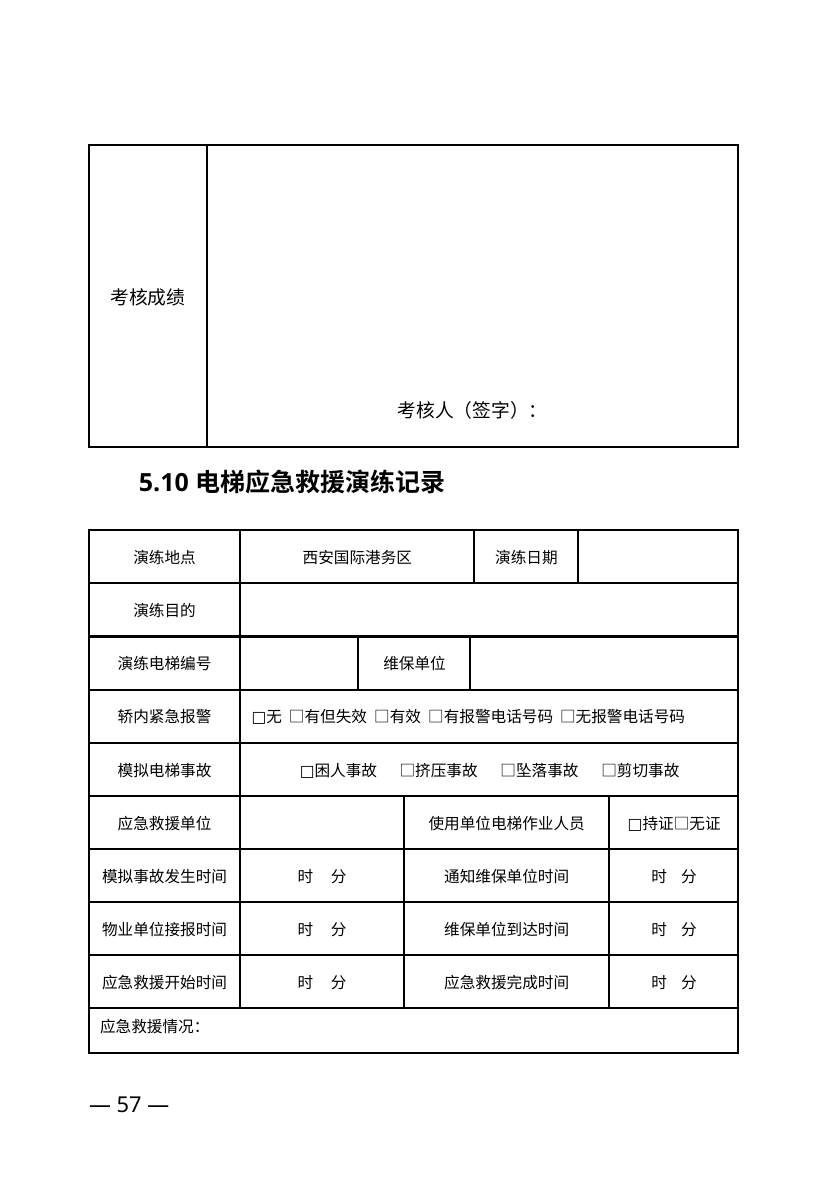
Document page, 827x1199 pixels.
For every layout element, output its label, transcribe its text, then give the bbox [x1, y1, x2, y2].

table_cell 物业单位接报时间 [90, 903, 239, 954]
table_cell [241, 638, 357, 688]
table_cell 模拟事故发生时间 [90, 850, 239, 901]
table_cell 时 分 [610, 956, 737, 1007]
table_cell [241, 797, 403, 848]
table_cell 应急救援开始时间 [90, 956, 239, 1007]
table_cell 考核人（签字）： [208, 146, 737, 446]
table_cell [241, 584, 737, 635]
text 5.10 电梯应急救援演练记录 [89, 448, 738, 513]
table_cell [471, 638, 737, 688]
table_cell □无 □有但失效 □有效 □有报警电话号码 □无报警电话号码 [241, 691, 737, 742]
table_cell 时 分 [610, 903, 737, 954]
table_cell 维保单位 [359, 638, 469, 688]
table_cell 应急救援情况： [90, 1009, 737, 1052]
table_cell 时 分 [610, 850, 737, 901]
table_cell 演练目的 [90, 584, 239, 635]
table_header [579, 531, 737, 582]
table_cell □困人事故 □挤压事故 □坠落事故 □剪切事故 [241, 744, 737, 795]
table_cell □持证□无证 [610, 797, 737, 848]
table_cell 演练电梯编号 [90, 638, 239, 688]
table_cell 时 分 [241, 956, 403, 1007]
table_cell 通知维保单位时间 [405, 850, 608, 901]
table_cell 使用单位电梯作业人员 [405, 797, 608, 848]
table_cell 模拟电梯事故 [90, 744, 239, 795]
table_cell 考核成绩 [90, 146, 206, 446]
table_cell 时 分 [241, 850, 403, 901]
table_cell 时 分 [241, 903, 403, 954]
table_header 西安国际港务区 [241, 531, 473, 582]
table_cell 应急救援单位 [90, 797, 239, 848]
table_header 演练地点 [90, 531, 239, 582]
table_header 演练日期 [475, 531, 577, 582]
table_cell 轿内紧急报警 [90, 691, 239, 742]
table_cell 应急救援完成时间 [405, 956, 608, 1007]
table_cell 维保单位到达时间 [405, 903, 608, 954]
